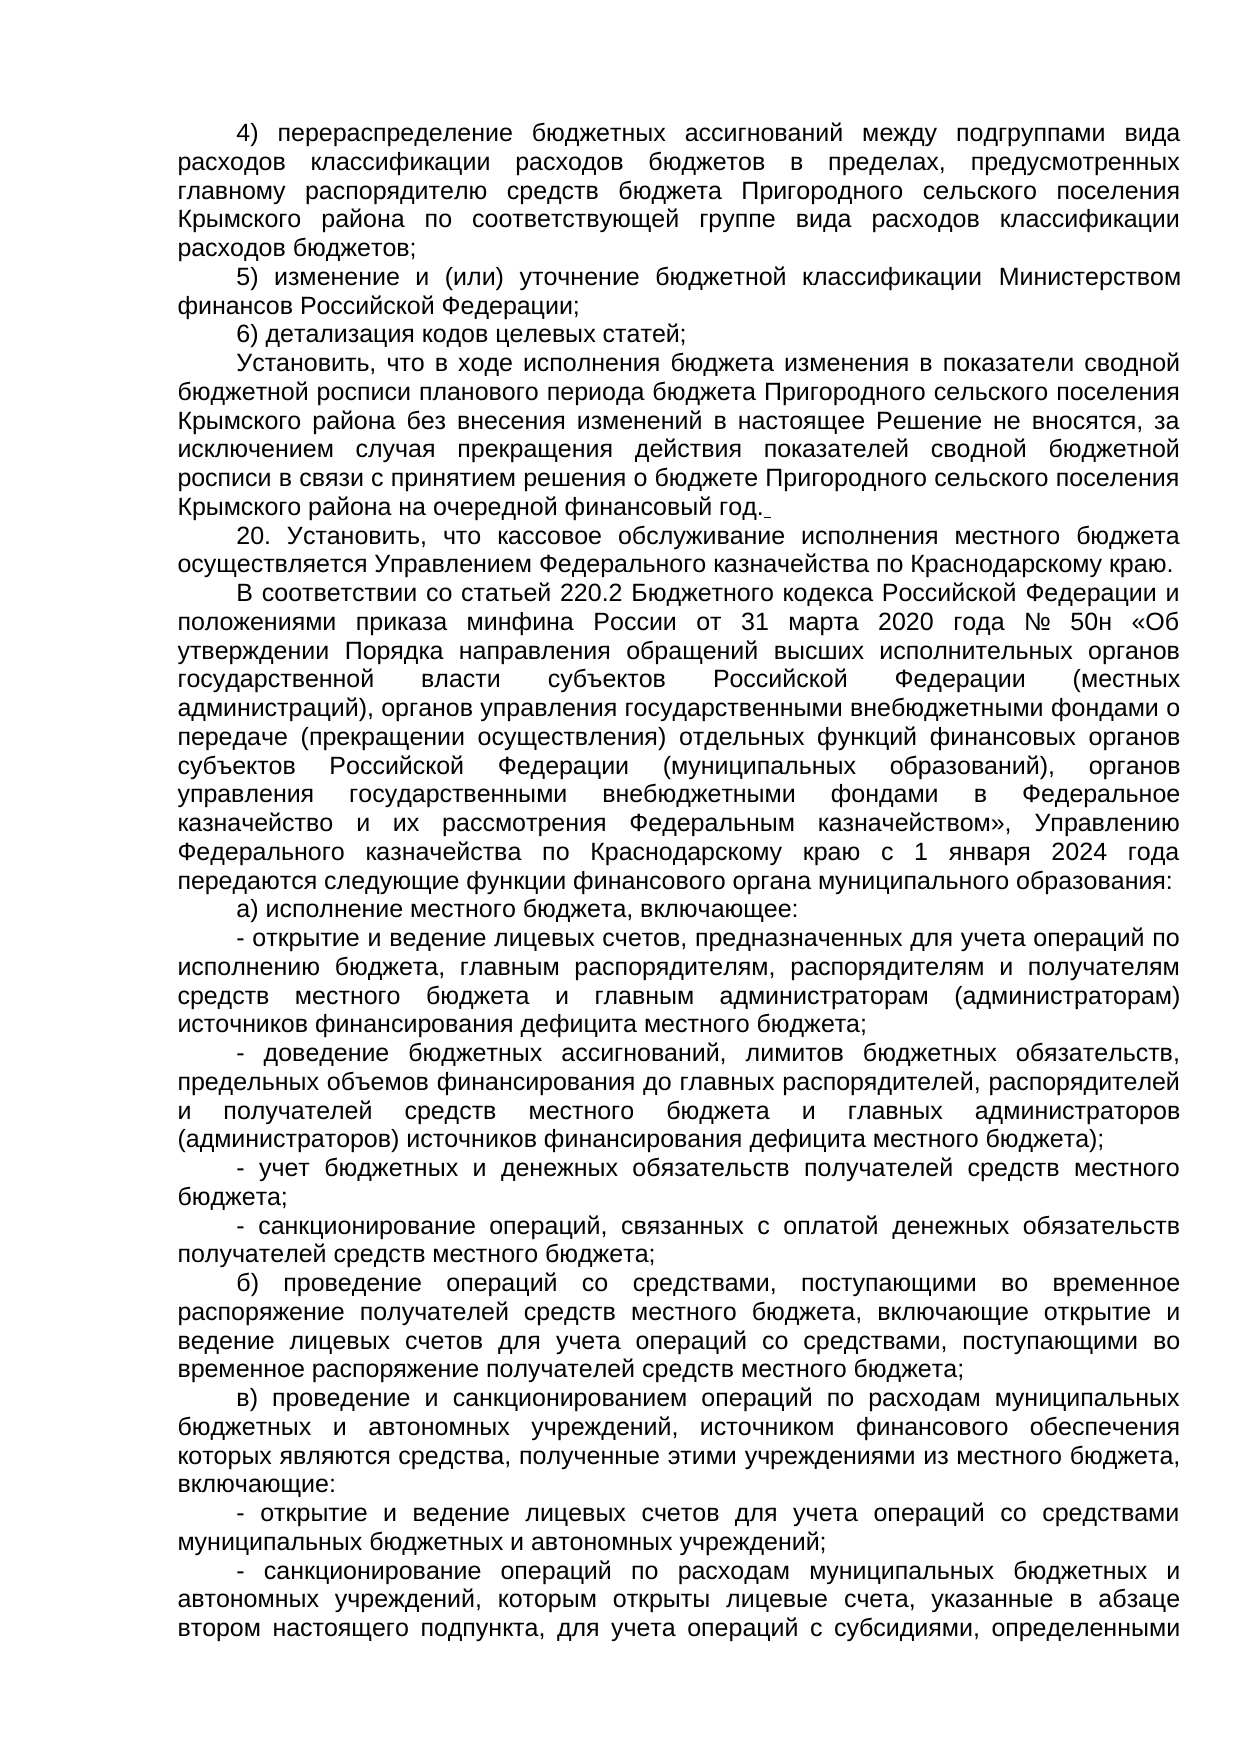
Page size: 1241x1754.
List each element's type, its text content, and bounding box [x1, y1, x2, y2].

text - доведение бюджетных ассигнований, лимитов бюджетных обязательств, предельных объемов финансирования до главных распорядителей, распорядителей и получателей средств местного бюджета и главных администраторов (администраторов) источников финансирования дефицита местного бюджета); [177, 1038, 1181, 1153]
text В соответствии со статьей 220.2 Бюджетного кодекса Российской Федерации и положениями приказа минфина России от 31 марта 2020 года № 50н «Об утверждении Порядка направления обращений высших исполнительных органов государственной власти субъектов Российской Федерации (местных администраций), органов управления государственными внебюджетными фондами о передаче (прекращении осуществления) отдельных функций финансовых органов субъектов Российской Федерации (муниципальных образований), органов управления государственными внебюджетными фондами в Федеральное казначейство и их рассмотрения Федеральным казначейством», Управлению Федерального казначейства по Краснодарскому краю с 1 января 2024 года передаются следующие функции финансового органа муниципального образования: [177, 578, 1181, 894]
text 5) изменение и (или) уточнение бюджетной классификации Министерством финансов Российской Федерации; [177, 262, 1181, 319]
text - учет бюджетных и денежных обязательств получателей средств местного бюджета; [177, 1153, 1181, 1211]
text 20. Установить, что кассовое обслуживание исполнения местного бюджета осуществляется Управлением Федерального казначейства по Краснодарскому краю. [177, 521, 1181, 578]
text в) проведение и санкционированием операций по расходам муниципальных бюджетных и автономных учреждений, источником финансового обеспечения которых являются средства, полученные этими учреждениями из местного бюджета, включающие: [177, 1383, 1181, 1498]
text - санкционирование операций, связанных с оплатой денежных обязательств получателей средств местного бюджета; [177, 1211, 1181, 1268]
text 6) детализация кодов целевых статей; [177, 319, 1181, 348]
text Установить, что в ходе исполнения бюджета изменения в показатели сводной бюджетной росписи планового периода бюджета Пригородного сельского поселения Крымского района без внесения изменений в настоящее Решение не вносятся, за исключением случая прекращения действия показателей сводной бюджетной росписи в связи с принятием решения о бюджете Пригородного сельского поселения Крымского района на очередной финансовый год. [177, 348, 1181, 521]
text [177, 1556, 1181, 1642]
text 4) перераспределение бюджетных ассигнований между подгруппами вида расходов классификации расходов бюджетов в пределах, предусмотренных главному распорядителю средств бюджета Пригородного сельского поселения Крымского района по соответствующей группе вида расходов классификации расходов бюджетов; [177, 118, 1181, 262]
text а) исполнение местного бюджета, включающее: [177, 894, 1181, 923]
text - открытие и ведение лицевых счетов для учета операций со средствами муниципальных бюджетных и автономных учреждений; [177, 1498, 1181, 1556]
text - открытие и ведение лицевых счетов, предназначенных для учета операций по исполнению бюджета, главным распорядителям, распорядителям и получателям средств местного бюджета и главным администраторам (администраторам) источников финансирования дефицита местного бюджета; [177, 923, 1181, 1038]
text б) проведение операций со средствами, поступающими во временное распоряжение получателей средств местного бюджета, включающие открытие и ведение лицевых счетов для учета операций со средствами, поступающими во временное распоряжение получателей средств местного бюджета; [177, 1268, 1181, 1383]
